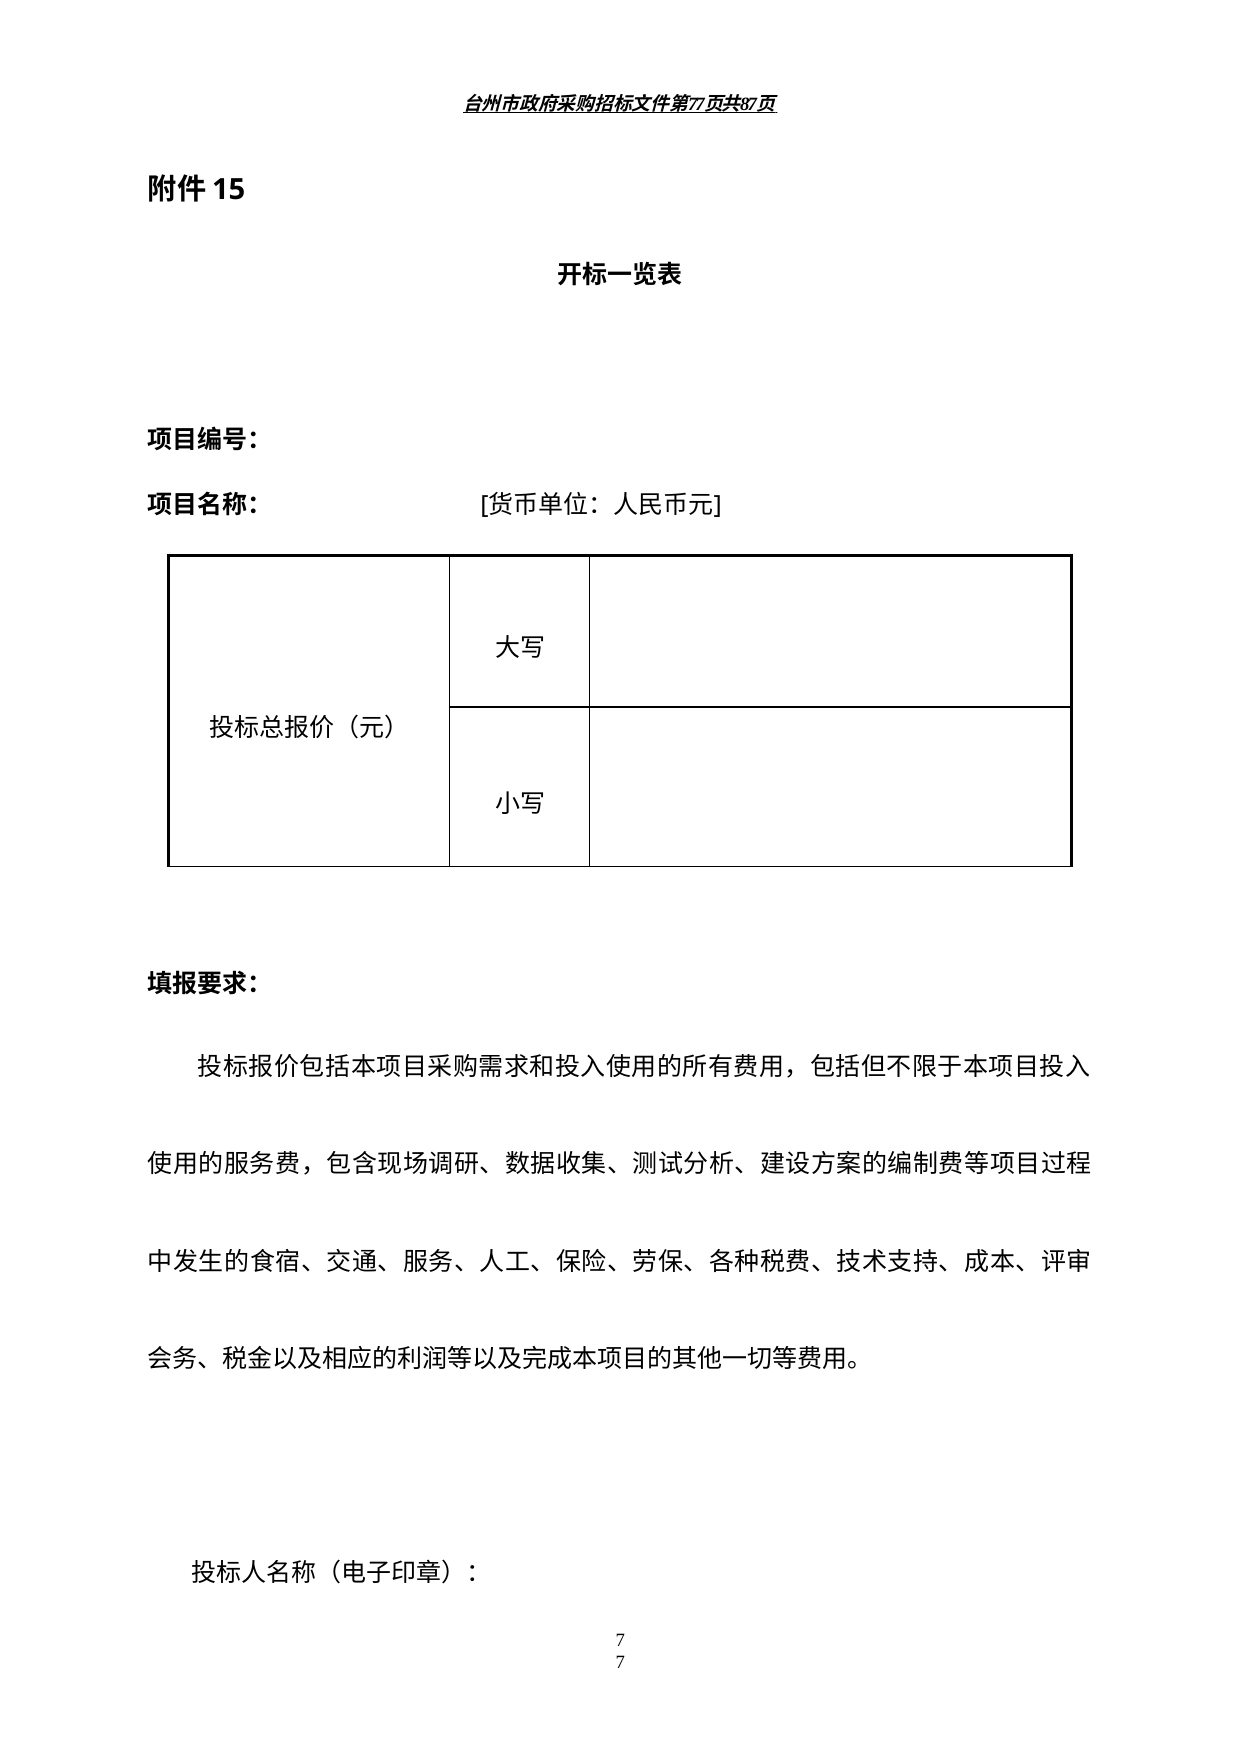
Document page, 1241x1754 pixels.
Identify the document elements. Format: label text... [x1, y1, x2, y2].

table_header 投标总报价（元） [170, 557, 449, 866]
text 填报要求： [148, 949, 1093, 1014]
table_cell 小写 [450, 708, 589, 866]
text 项目编号： [148, 405, 1093, 470]
text 附件15 [148, 154, 1093, 219]
text 投标报价包括本项目采购需求和投入使用的所有费用，包括但不限于本项目投入使用的服务费，包含现场调研、数据收集、测试分析、建设方案的编制费等项目过程中发生的食宿、交通、服务、人工、保险、劳保、各种税费、技术支持、成本、评审会务、税金以及相应的利润等以及完成本项目的其他一切等费用。 [148, 1032, 1093, 1389]
table_header [590, 557, 1070, 706]
text 项目名称： [货币单位：人民币元] [148, 470, 1043, 535]
table_header 大写 [450, 557, 589, 706]
text 开标一览表 [147, 240, 1093, 305]
table_cell [590, 708, 1070, 866]
text 投标人名称（电子印章）： [191, 1538, 1093, 1603]
